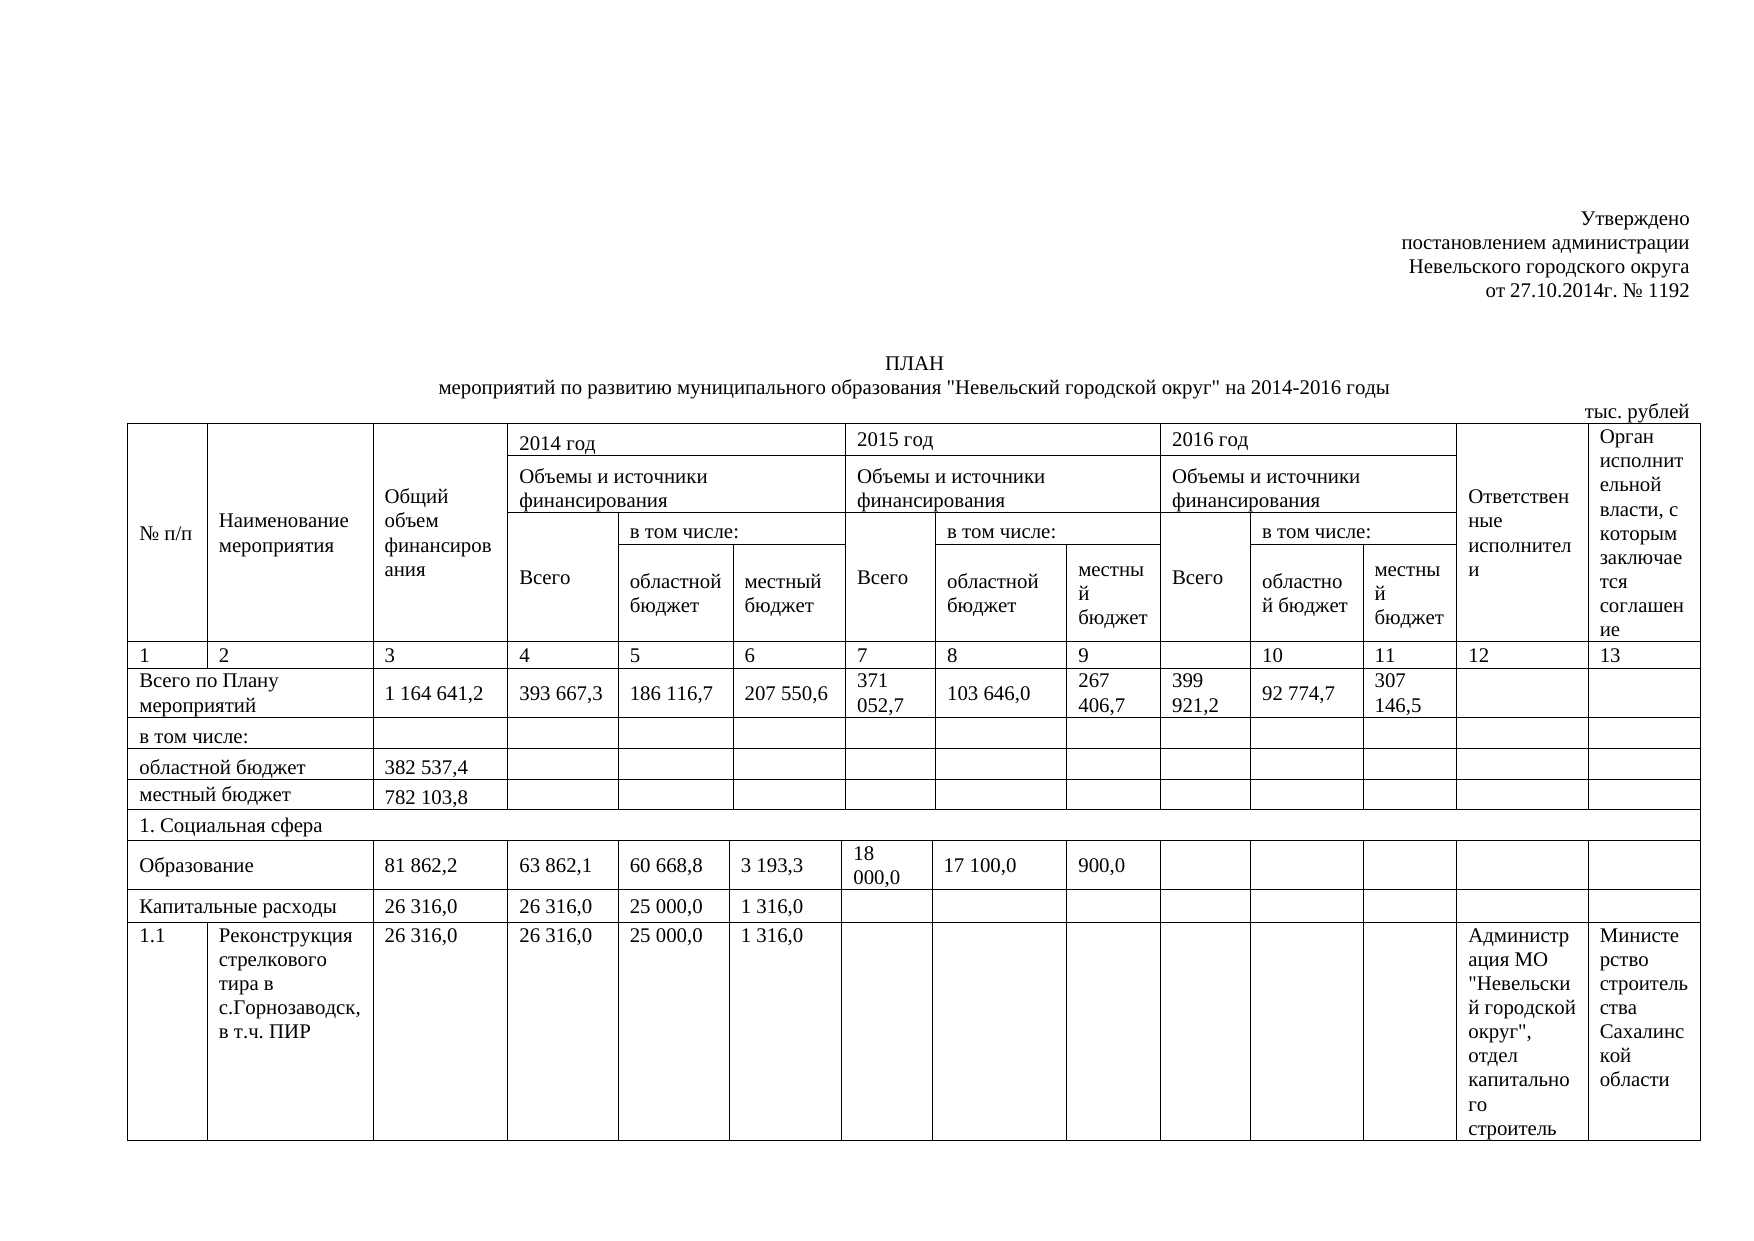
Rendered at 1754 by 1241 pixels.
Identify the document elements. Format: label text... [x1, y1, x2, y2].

table_cell [734, 749, 845, 779]
table_cell 1. Социальная сфера [128, 810, 1700, 840]
table_cell областной бюджет [619, 545, 733, 641]
table_cell [842, 923, 932, 1139]
table_cell 25 000,0 [619, 890, 729, 922]
table_cell 1 164 641,2 [374, 669, 507, 717]
table_cell [1364, 780, 1456, 809]
table_cell [1589, 841, 1700, 889]
table_cell 4 [508, 642, 618, 667]
table_cell местный бюджет [1364, 545, 1456, 641]
table_cell 17 100,0 [933, 841, 1066, 889]
table_header Утверждено постановлением администрации Невельского городского округа от 27.10.2014г. № 1192 [128, 206, 1701, 302]
table_cell областной бюджет [128, 749, 373, 779]
table_cell Орган исполнительной власти, с которым заключается соглашение [1589, 424, 1700, 641]
table_cell [842, 890, 932, 922]
table_cell 267 406,7 [1067, 669, 1160, 717]
table_cell [846, 718, 935, 748]
table_cell 2016 год [1161, 424, 1456, 454]
table_cell [508, 780, 618, 809]
table_cell местный бюджет [1067, 545, 1160, 641]
table_cell [1364, 841, 1456, 889]
table_cell ПЛАН мероприятий по развитию муниципального образования "Невельский городской округ" на 2014-2016 годы тыс. рублей [128, 303, 1701, 423]
table_cell Объемы и источники финансирования [1161, 456, 1456, 512]
table_cell Ответственные исполнители [1457, 424, 1588, 641]
table_cell 26 316,0 [508, 890, 618, 922]
table_cell [1161, 749, 1250, 779]
table_cell Общий объем финансирования [374, 424, 507, 641]
table_cell 12 [1457, 642, 1588, 667]
table_cell 7 [846, 642, 935, 667]
table_cell 2014 год [508, 424, 845, 454]
table_cell [734, 718, 845, 748]
table_cell 26 316,0 [508, 923, 618, 1139]
table_cell 900,0 [1067, 841, 1160, 889]
table_cell 382 537,4 [374, 749, 507, 779]
table_cell [1161, 890, 1250, 922]
table_cell [619, 780, 733, 809]
table_cell [1251, 749, 1363, 779]
table_cell [1251, 923, 1363, 1139]
table_cell в том числе: [1251, 513, 1456, 543]
table_cell [1161, 923, 1250, 1139]
table_cell [1364, 890, 1456, 922]
table_cell [1589, 890, 1700, 922]
table_cell [1457, 669, 1588, 717]
table_cell [1364, 749, 1456, 779]
table_cell местный бюджет [734, 545, 845, 641]
table_cell 3 193,3 [730, 841, 841, 889]
table_cell [1589, 718, 1700, 748]
table_cell 1 316,0 [730, 923, 841, 1139]
table_cell [734, 780, 845, 809]
table_cell 10 [1251, 642, 1363, 667]
table_cell [1457, 841, 1588, 889]
table_cell [1364, 923, 1456, 1139]
table_cell 1 [128, 642, 207, 667]
table_cell [1251, 890, 1363, 922]
table_cell Всего [1161, 513, 1250, 641]
table_cell Объемы и источники финансирования [846, 456, 1160, 512]
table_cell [1457, 923, 1588, 1139]
table_cell 26 316,0 [374, 923, 507, 1139]
table_cell 103 646,0 [936, 669, 1066, 717]
table_cell 2 [208, 642, 373, 667]
table_cell [936, 749, 1066, 779]
table_cell Всего [846, 513, 935, 641]
table_cell Капитальные расходы [128, 890, 373, 922]
table_cell 399 921,2 [1161, 669, 1250, 717]
table_cell 11 [1364, 642, 1456, 667]
table_cell [936, 718, 1066, 748]
table_cell 13 [1589, 642, 1700, 667]
table_cell [1067, 890, 1160, 922]
table_cell областной бюджет [1251, 545, 1363, 641]
table_cell [1067, 718, 1160, 748]
table_cell 3 [374, 642, 507, 667]
table_cell [619, 718, 733, 748]
table_cell 207 550,6 [734, 669, 845, 717]
table_cell Образование [128, 841, 373, 889]
table_cell 9 [1067, 642, 1160, 667]
table_cell 1.1 [128, 923, 207, 1139]
table_cell областной бюджет [936, 545, 1066, 641]
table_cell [1589, 923, 1700, 1139]
table_cell [1589, 749, 1700, 779]
table_cell [1457, 749, 1588, 779]
table_cell Наименование мероприятия [208, 424, 373, 641]
table_cell в том числе: [936, 513, 1160, 543]
table_cell 26 316,0 [374, 890, 507, 922]
table_cell [1161, 780, 1250, 809]
table_cell 1 316,0 [730, 890, 841, 922]
table_cell 393 667,3 [508, 669, 618, 717]
table_cell Объемы и источники финансирования [508, 456, 845, 512]
table_cell 25 000,0 [619, 923, 729, 1139]
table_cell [208, 923, 373, 1139]
table_cell 5 [619, 642, 733, 667]
table_cell [1067, 923, 1160, 1139]
table_cell [1589, 669, 1700, 717]
table_cell 81 862,2 [374, 841, 507, 889]
table_cell [1457, 890, 1588, 922]
table_cell Всего по Плану мероприятий [128, 669, 373, 717]
table_cell 6 [734, 642, 845, 667]
table_cell 2015 год [846, 424, 1160, 454]
table_cell [1161, 642, 1250, 667]
table_cell [374, 718, 507, 748]
table_cell [936, 780, 1066, 809]
table_cell [1251, 841, 1363, 889]
table_cell [1067, 749, 1160, 779]
table_cell [508, 749, 618, 779]
table_cell [1457, 718, 1588, 748]
table_cell [933, 890, 1066, 922]
table_cell [933, 923, 1066, 1139]
table_cell [1589, 780, 1700, 809]
table_cell [1251, 718, 1363, 748]
table_cell [1251, 780, 1363, 809]
table_cell Всего [508, 513, 618, 641]
table_cell [1161, 841, 1250, 889]
table_cell [1457, 780, 1588, 809]
table_cell № п/п [128, 424, 207, 641]
table_cell 60 668,8 [619, 841, 729, 889]
table_cell 782 103,8 [374, 780, 507, 809]
table_cell [1161, 718, 1250, 748]
table_cell 92 774,7 [1251, 669, 1363, 717]
table_cell в том числе: [128, 718, 373, 748]
table_cell [1364, 718, 1456, 748]
table_cell 186 116,7 [619, 669, 733, 717]
table_cell [1067, 780, 1160, 809]
table_cell [508, 718, 618, 748]
table_cell 63 862,1 [508, 841, 618, 889]
table_cell местный бюджет [128, 780, 373, 809]
table_cell [846, 749, 935, 779]
table_cell 371 052,7 [846, 669, 935, 717]
table_cell в том числе: [619, 513, 845, 543]
table_cell 18 000,0 [842, 841, 932, 889]
table_cell [846, 780, 935, 809]
table_cell 8 [936, 642, 1066, 667]
table_cell 307 146,5 [1364, 669, 1456, 717]
table_cell [619, 749, 733, 779]
